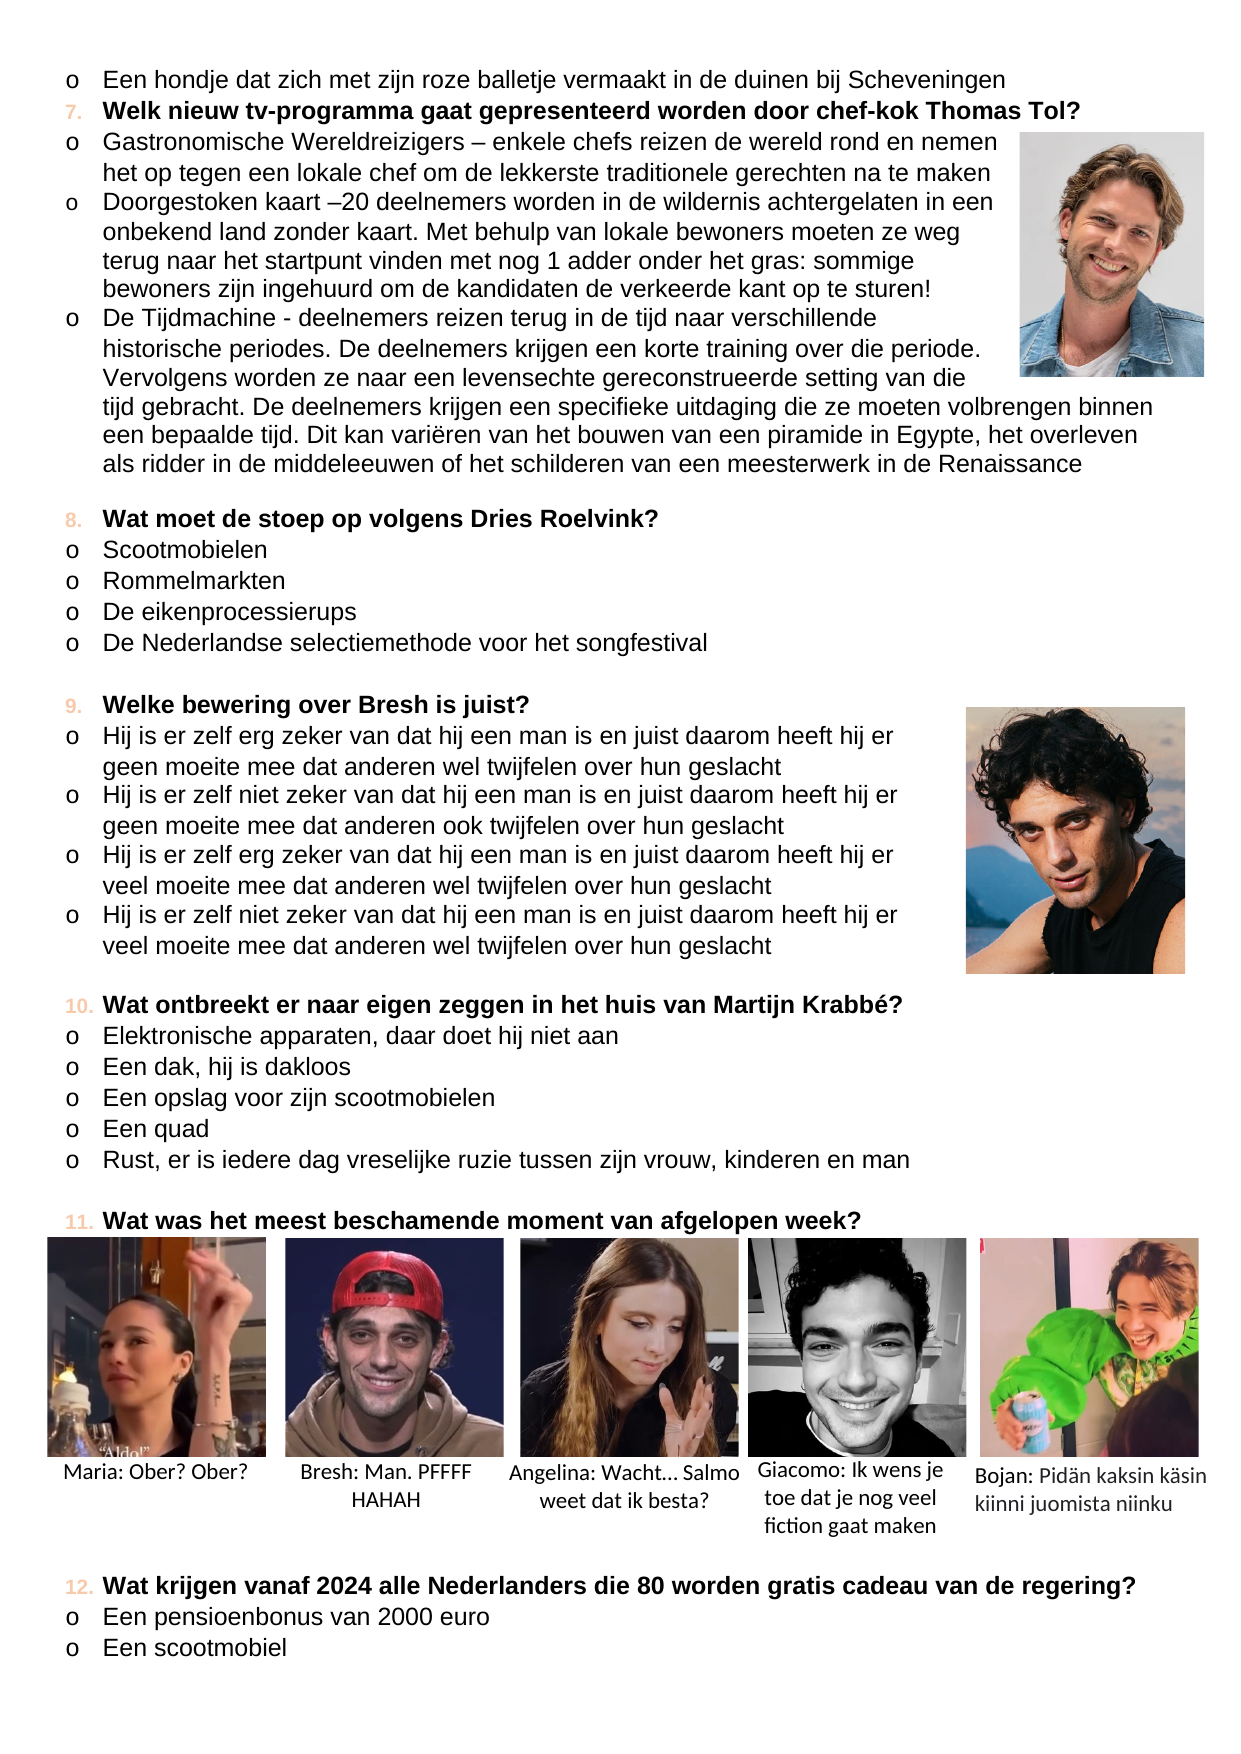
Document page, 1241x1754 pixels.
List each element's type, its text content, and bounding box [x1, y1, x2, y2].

list Hij is er zelf erg zeker van dat hij een man is en juist daarom heeft hij er veel moeite mee dat anderen wel twijfelen over hun geslacht [65, 840, 965, 900]
list Welk nieuw tv-programma gaat gepresenteerd worden door chef-kok Thomas Tol? [65, 96, 1175, 125]
list De Tijdmachine - deelnemers reizen terug in de tijd naar verschillende historische periodes. De deelnemers krijgen een korte training over die periode. Vervolgens worden ze naar een levensechte gereconstrueerde setting van die tijd gebracht. De deelnemers krijgen een specifieke uitdaging die ze moeten volbrengen binnen een bepaalde tijd. Dit kan variëren van het bouwen van een piramide in Egypte, het overleven als ridder in de middeleeuwen of het schilderen van een meesterwerk in de Renaissance [65, 303, 1175, 478]
picture [980, 1238, 1199, 1457]
list Hij is er zelf niet zeker van dat hij een man is en juist daarom heeft hij er geen moeite mee dat anderen ook twijfelen over hun geslacht [65, 780, 965, 840]
list Een quad [65, 1114, 1175, 1145]
list Doorgestoken kaart –20 deelnemers worden in de wildernis achtergelaten in een onbekend land zonder kaart. Met behulp van lokale bewoners moeten ze weg terug naar het startpunt vinden met nog 1 adder onder het gras: sommige bewoners zijn ingehuurd om de kandidaten de verkeerde kant op te sturen! [65, 187, 1019, 303]
list De eikenprocessierups [65, 597, 1175, 628]
list Een pensioenbonus van 2000 euro [65, 1602, 1175, 1633]
picture [47, 1237, 266, 1457]
list Een dak, hij is dakloos [65, 1052, 1175, 1083]
list De Nederlandse selectiemethode voor het songfestival [65, 628, 1175, 659]
list Een opslag voor zijn scootmobielen [65, 1083, 1175, 1114]
picture [748, 1238, 967, 1457]
list Rommelmarkten [65, 566, 1175, 597]
list Rust, er is iedere dag vreselijke ruzie tussen zijn vrouw, kinderen en man [65, 1145, 1175, 1176]
list Een hondje dat zich met zijn roze balletje vermaakt in de duinen bij Scheveningen [65, 65, 1175, 96]
list Hij is er zelf niet zeker van dat hij een man is en juist daarom heeft hij er veel moeite mee dat anderen wel twijfelen over hun geslacht [65, 900, 965, 959]
list Gastronomische Wereldreizigers – enkele chefs reizen de wereld rond en nemen het op tegen een lokale chef om de lekkerste traditionele gerechten na te maken [65, 127, 1175, 187]
list Wat krijgen vanaf 2024 alle Nederlanders die 80 worden gratis cadeau van de regering? [65, 1571, 1175, 1600]
list Scootmobielen [65, 535, 1175, 566]
list Wat ontbreekt er naar eigen zeggen in het huis van Martijn Krabbé? [65, 990, 1175, 1019]
list Een scootmobiel [65, 1633, 1175, 1664]
picture [285, 1238, 504, 1457]
list Wat was het meest beschamende moment van afgelopen week? [65, 1206, 1175, 1235]
picture [965, 909, 973, 924]
picture [965, 707, 1186, 974]
picture [1019, 132, 1205, 377]
list Elektronische apparaten, daar doet hij niet aan [65, 1021, 1175, 1052]
picture [520, 1238, 739, 1457]
list Welke bewering over Bresh is juist? [65, 689, 1175, 718]
list Wat moet de stoep op volgens Dries Roelvink? [65, 504, 1175, 533]
list Hij is er zelf erg zeker van dat hij een man is en juist daarom heeft hij er geen moeite mee dat anderen wel twijfelen over hun geslacht [65, 721, 965, 780]
